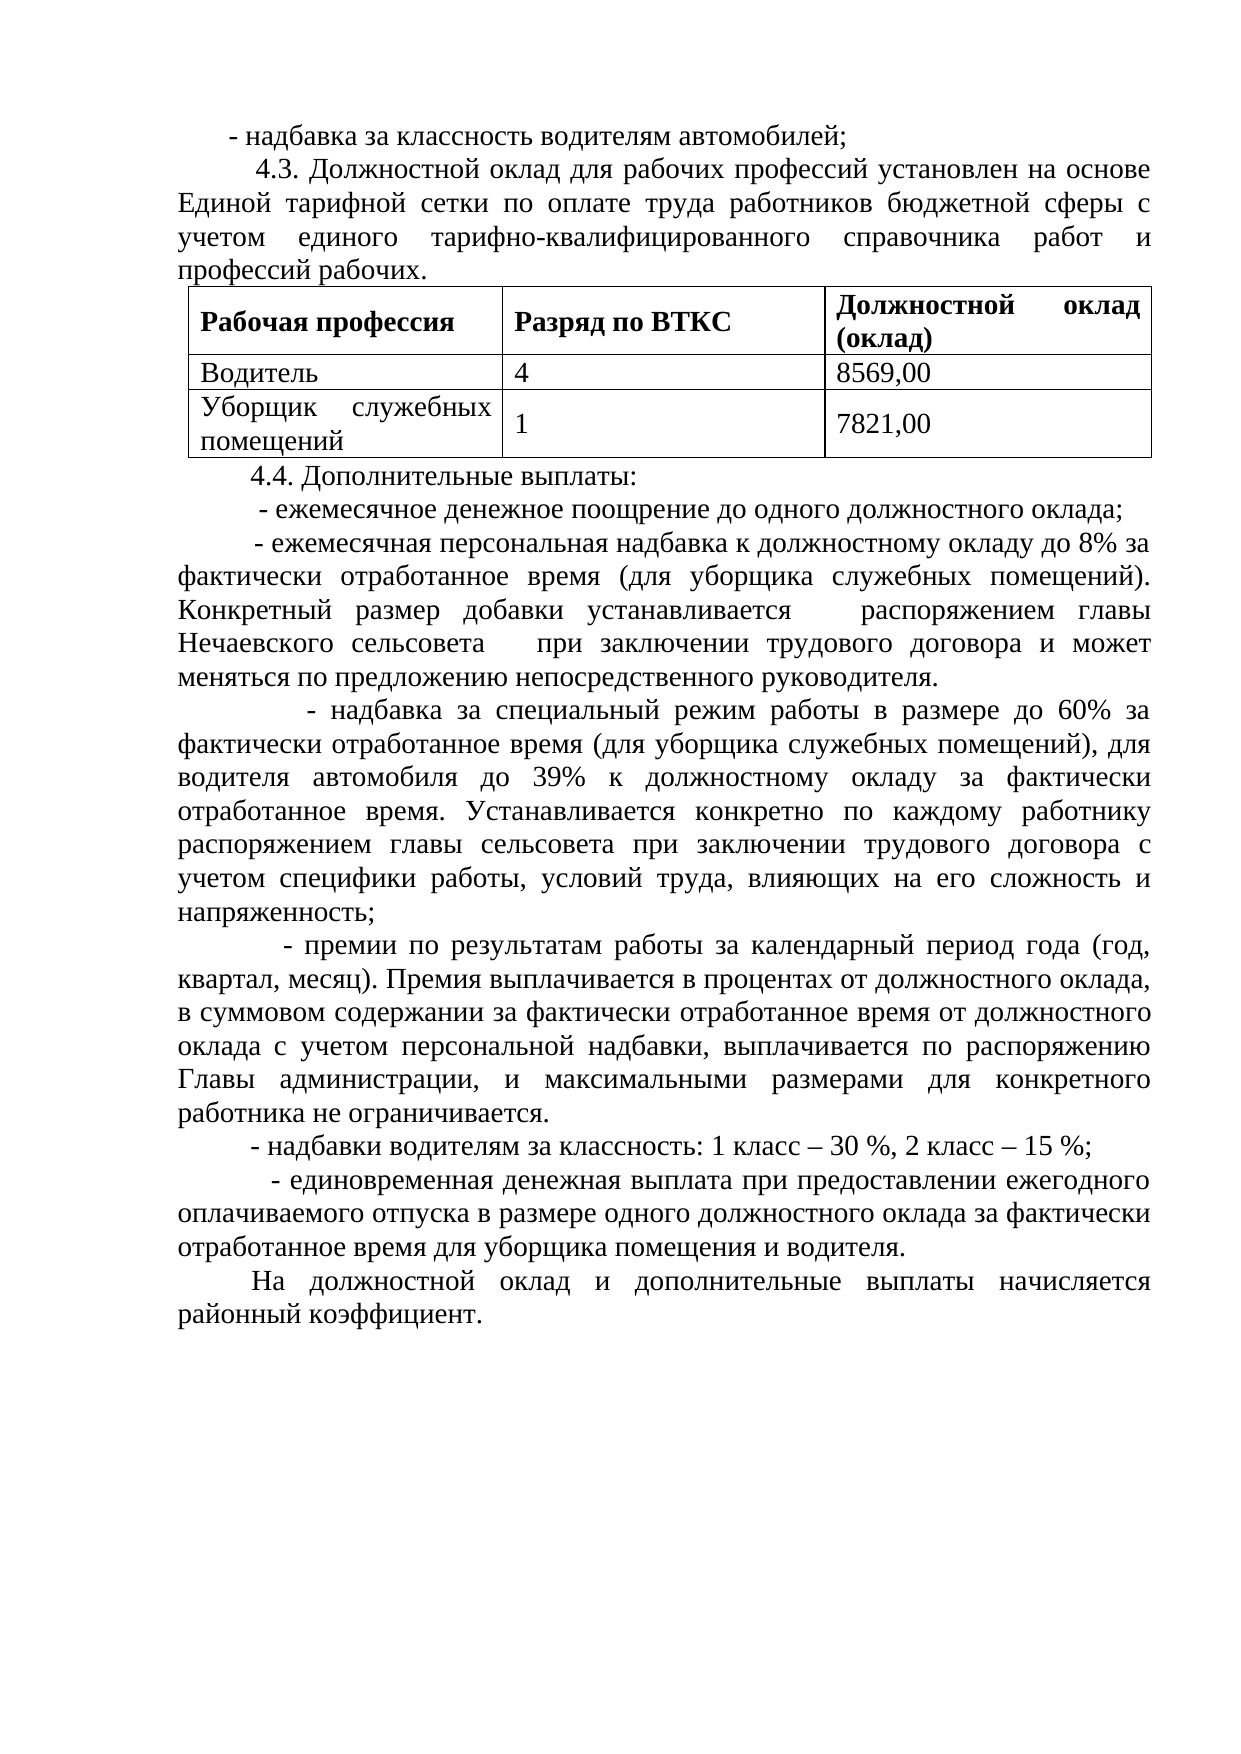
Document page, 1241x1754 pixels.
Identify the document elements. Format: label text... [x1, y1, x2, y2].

text - ежемесячное денежное поощрение до одного должностного оклада; [177, 491, 1152, 525]
table_cell 4 [503, 355, 824, 388]
table_cell Уборщик служебных помещений [189, 390, 502, 457]
text - единовременная денежная выплата при предоставлении ежегодного оплачиваемого отпуска в размере одного должностного оклада за фактически отработанное время для уборщика помещения и водителя. [177, 1162, 1152, 1263]
text - надбавки водителям за классность: 1 класс – 30 %, 2 класс – 15 %; [177, 1128, 1152, 1162]
table_header Должностной оклад (оклад) [826, 287, 1151, 354]
text - ежемесячная персональная надбавка к должностному окладу до 8% за фактически отработанное время (для уборщика служебных помещений). Конкретный размер добавки устанавливается распоряжением главы Нечаевского сельсовета при заключении трудового договора и может меняться по предложению непосредственного руководителя. [177, 525, 1152, 692]
table_cell 1 [503, 390, 824, 457]
table_cell 8569,00 [826, 355, 1151, 388]
table_cell 7821,00 [826, 390, 1151, 457]
text На должностной оклад и дополнительные выплаты начисляется районный коэффициент. [177, 1263, 1152, 1330]
text 4.4. Дополнительные выплаты: [177, 458, 1152, 491]
table_header Рабочая профессия [189, 287, 502, 354]
text - надбавка за классность водителям автомобилей; [177, 118, 1152, 152]
text - надбавка за специальный режим работы в размере до 60% за фактически отработанное время (для уборщика служебных помещений), для водителя автомобиля до 39% к должностному окладу за фактически отработанное время. Устанавливается конкретно по каждому работнику распоряжением главы сельсовета при заключении трудового договора с учетом специфики работы, условий труда, влияющих на его сложность и напряженность; [177, 692, 1152, 927]
text 4.3. Должностной оклад для рабочих профессий установлен на основе Единой тарифной сетки по оплате труда работников бюджетной сферы с учетом единого тарифно-квалифицированного справочника работ и профессий рабочих. [177, 152, 1152, 286]
table_header Разряд по ВТКС [503, 287, 824, 354]
table_cell Водитель [189, 355, 502, 388]
text - премии по результатам работы за календарный период года (год, квартал, месяц). Премия выплачивается в процентах от должностного оклада, в суммовом содержании за фактически отработанное время от должностного оклада с учетом персональной надбавки, выплачивается по распоряжению Главы администрации, и максимальными размерами для конкретного работника не ограничивается. [177, 927, 1152, 1128]
